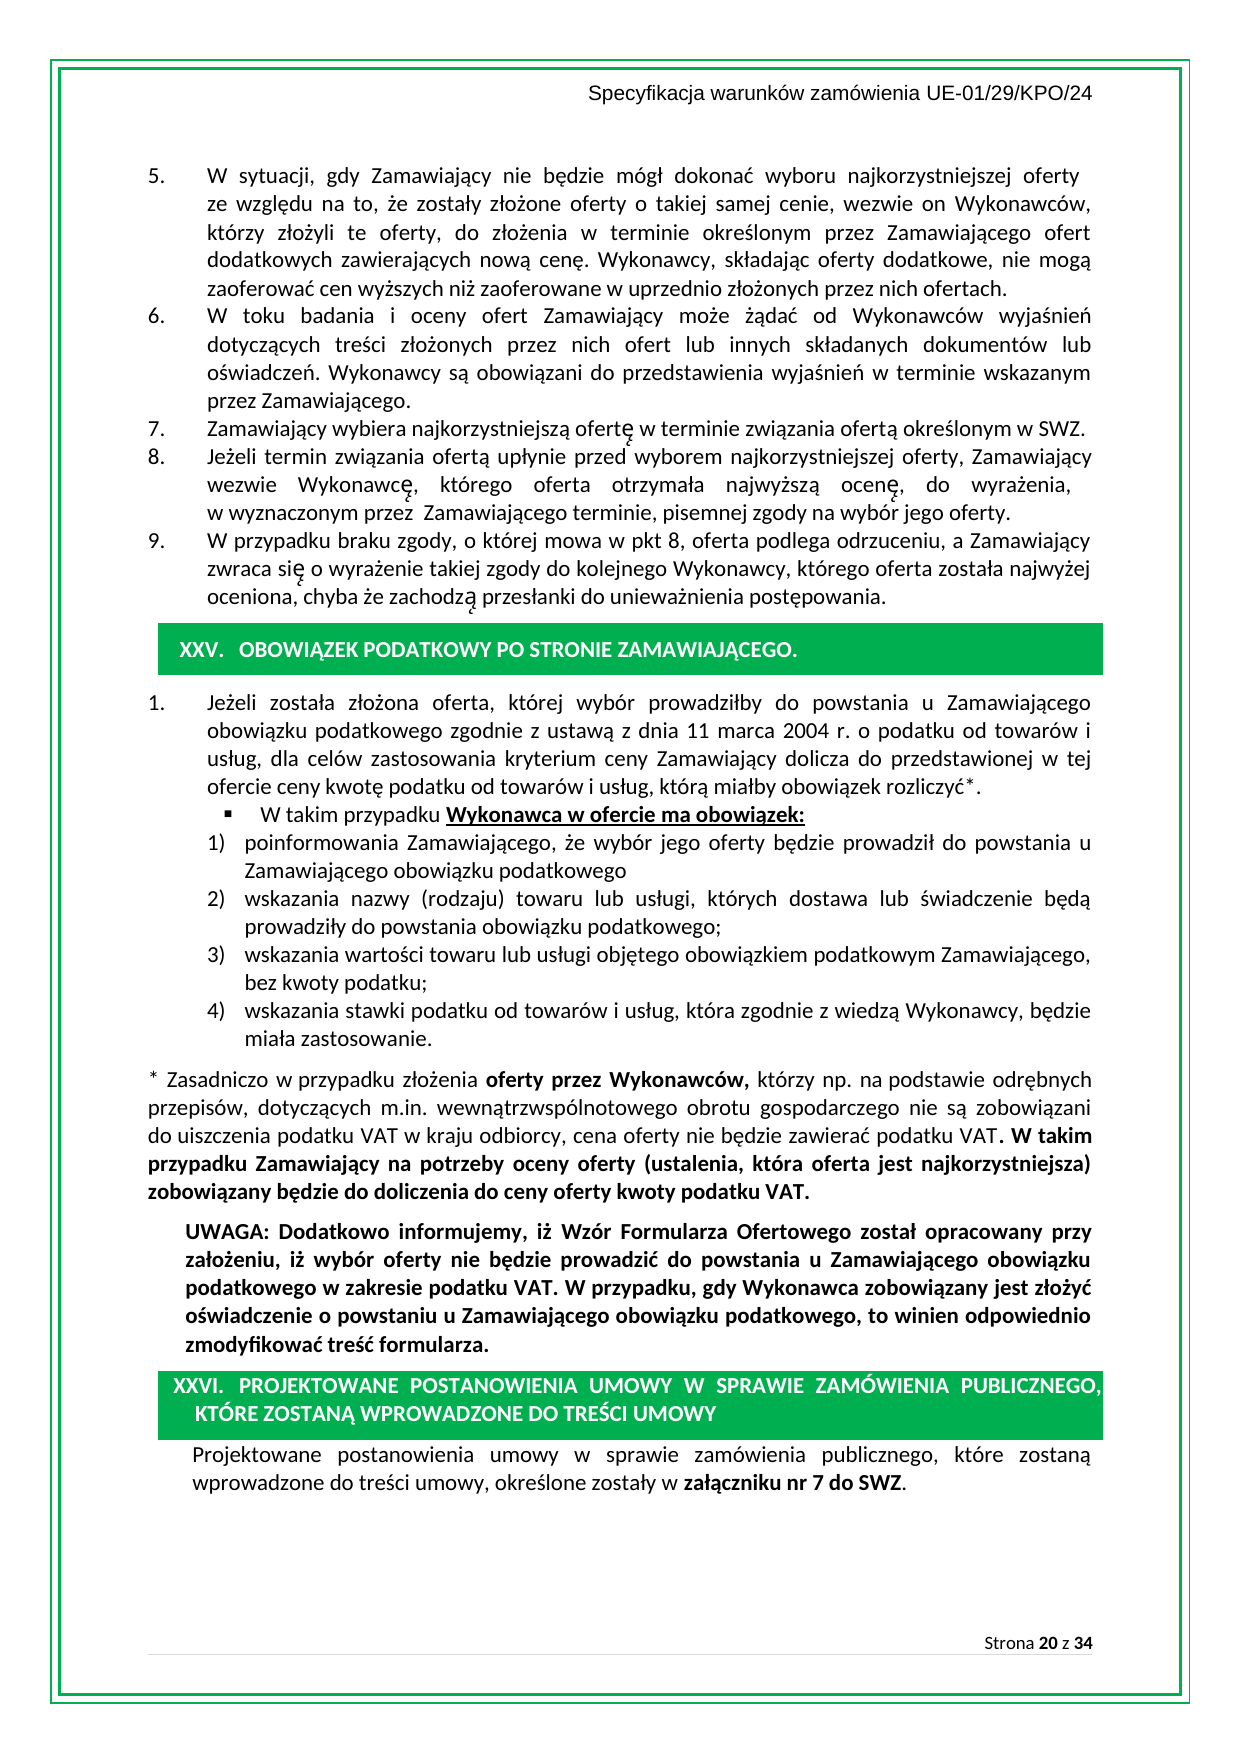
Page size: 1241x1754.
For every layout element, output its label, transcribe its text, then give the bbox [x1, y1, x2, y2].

list W takim przypadku Wykonawca w ofercie ma obowiązek: [223, 800, 1092, 828]
list W przypadku braku zgody, o której mowa w pkt 8, oferta podlega odrzuceniu, a Zamawiający zwraca się̨ o wyrażenie takiej zgody do kolejnego Wykonawcy, którego oferta została najwyżej oceniona, chyba że zachodzą̨ przesłanki do unieważnienia postępowania. [148, 526, 1092, 610]
list Jeżeli została złożona oferta, której wybór prowadziłby do powstania u Zamawiającego obowiązku podatkowego zgodnie z ustawą z dnia 11 marca 2004 r. o podatku od towarów i usług, dla celów zastosowania kryterium ceny Zamawiający dolicza do przedstawionej w tej ofercie ceny kwotę podatku od towarów i usług, którą miałby obowiązek rozliczyć*. [148, 688, 1092, 800]
text Projektowane postanowienia umowy w sprawie zamówienia publicznego, które zostaną wprowadzone do treści umowy, określone zostały w załączniku nr 7 do SWZ. [192, 1440, 1092, 1496]
list Zamawiający wybiera najkorzystniejszą ofertę̨ w terminie związania ofertą określonym w SWZ. [148, 414, 1092, 442]
list poinformowania Zamawiającego, że wybór jego oferty będzie prowadził do powstania u Zamawiającego obowiązku podatkowego [207, 828, 1092, 884]
table_header OBOWIĄZEK PODATKOWY PO STRONIE ZAMAWIAJĄCEGO. [158, 623, 1103, 675]
list W sytuacji, gdy Zamawiający nie będzie mógł dokonać wyboru najkorzystniejszej oferty ze względu na to, że zostały złożone oferty o takiej samej cenie, wezwie on Wykonawców, którzy złożyli te oferty, do złożenia w terminie określonym przez Zamawiającego ofert dodatkowych zawierających nową cenę. Wykonawcy, składając oferty dodatkowe, nie mogą zaoferować cen wyższych niż zaoferowane w uprzednio złożonych przez nich ofertach. [148, 162, 1092, 302]
text * Zasadniczo w przypadku złożenia oferty przez Wykonawców, którzy np. na podstawie odrębnych przepisów, dotyczących m.in. wewnątrzwspólnotowego obrotu gospodarczego nie są zobowiązani do uiszczenia podatku VAT w kraju odbiorcy, cena oferty nie będzie zawierać podatku VAT. W takim przypadku Zamawiający na potrzeby oceny oferty (ustalenia, która oferta jest najkorzystniejsza) zobowiązany będzie do doliczenia do ceny oferty kwoty podatku VAT. [148, 1065, 1092, 1205]
list wskazania stawki podatku od towarów i usług, która zgodnie z wiedzą Wykonawcy, będzie miała zastosowanie. [207, 996, 1092, 1052]
list wskazania nazwy (rodzaju) towaru lub usługi, których dostawa lub świadczenie będą prowadziły do powstania obowiązku podatkowego; [207, 884, 1092, 940]
table_header PROJEKTOWANE POSTANOWIENIA UMOWY W SPRAWIE ZAMÓWIENIA PUBLICZNEGO, KTÓRE ZOSTANĄ WPROWADZONE DO TREŚCI UMOWY [158, 1371, 1103, 1440]
list UWAGA: Dodatkowo informujemy, iż Wzór Formularza Ofertowego został opracowany przy założeniu, iż wybór oferty nie będzie prowadzić do powstania u Zamawiającego obowiązku podatkowego w zakresie podatku VAT. W przypadku, gdy Wykonawca zobowiązany jest złożyć oświadczenie o powstaniu u Zamawiającego obowiązku podatkowego, to winien odpowiednio zmodyfikować treść formularza. [185, 1217, 1092, 1359]
list wskazania wartości towaru lub usługi objętego obowiązkiem podatkowym Zamawiającego, bez kwoty podatku; [207, 940, 1092, 996]
list W toku badania i oceny ofert Zamawiający może żądać od Wykonawców wyjaśnień dotyczących treści złożonych przez nich ofert lub innych składanych dokumentów lub oświadczeń. Wykonawcy są obowiązani do przedstawienia wyjaśnień w terminie wskazanym przez Zamawiającego. [148, 302, 1092, 414]
list Jeżeli termin związania ofertą upłynie przed wyborem najkorzystniejszej oferty, Zamawiający wezwie Wykonawcę̨, którego oferta otrzymała najwyższą ocenę̨, do wyrażenia, w wyznaczonym przez Zamawiającego terminie, pisemnej zgody na wybór jego oferty. [148, 442, 1092, 526]
